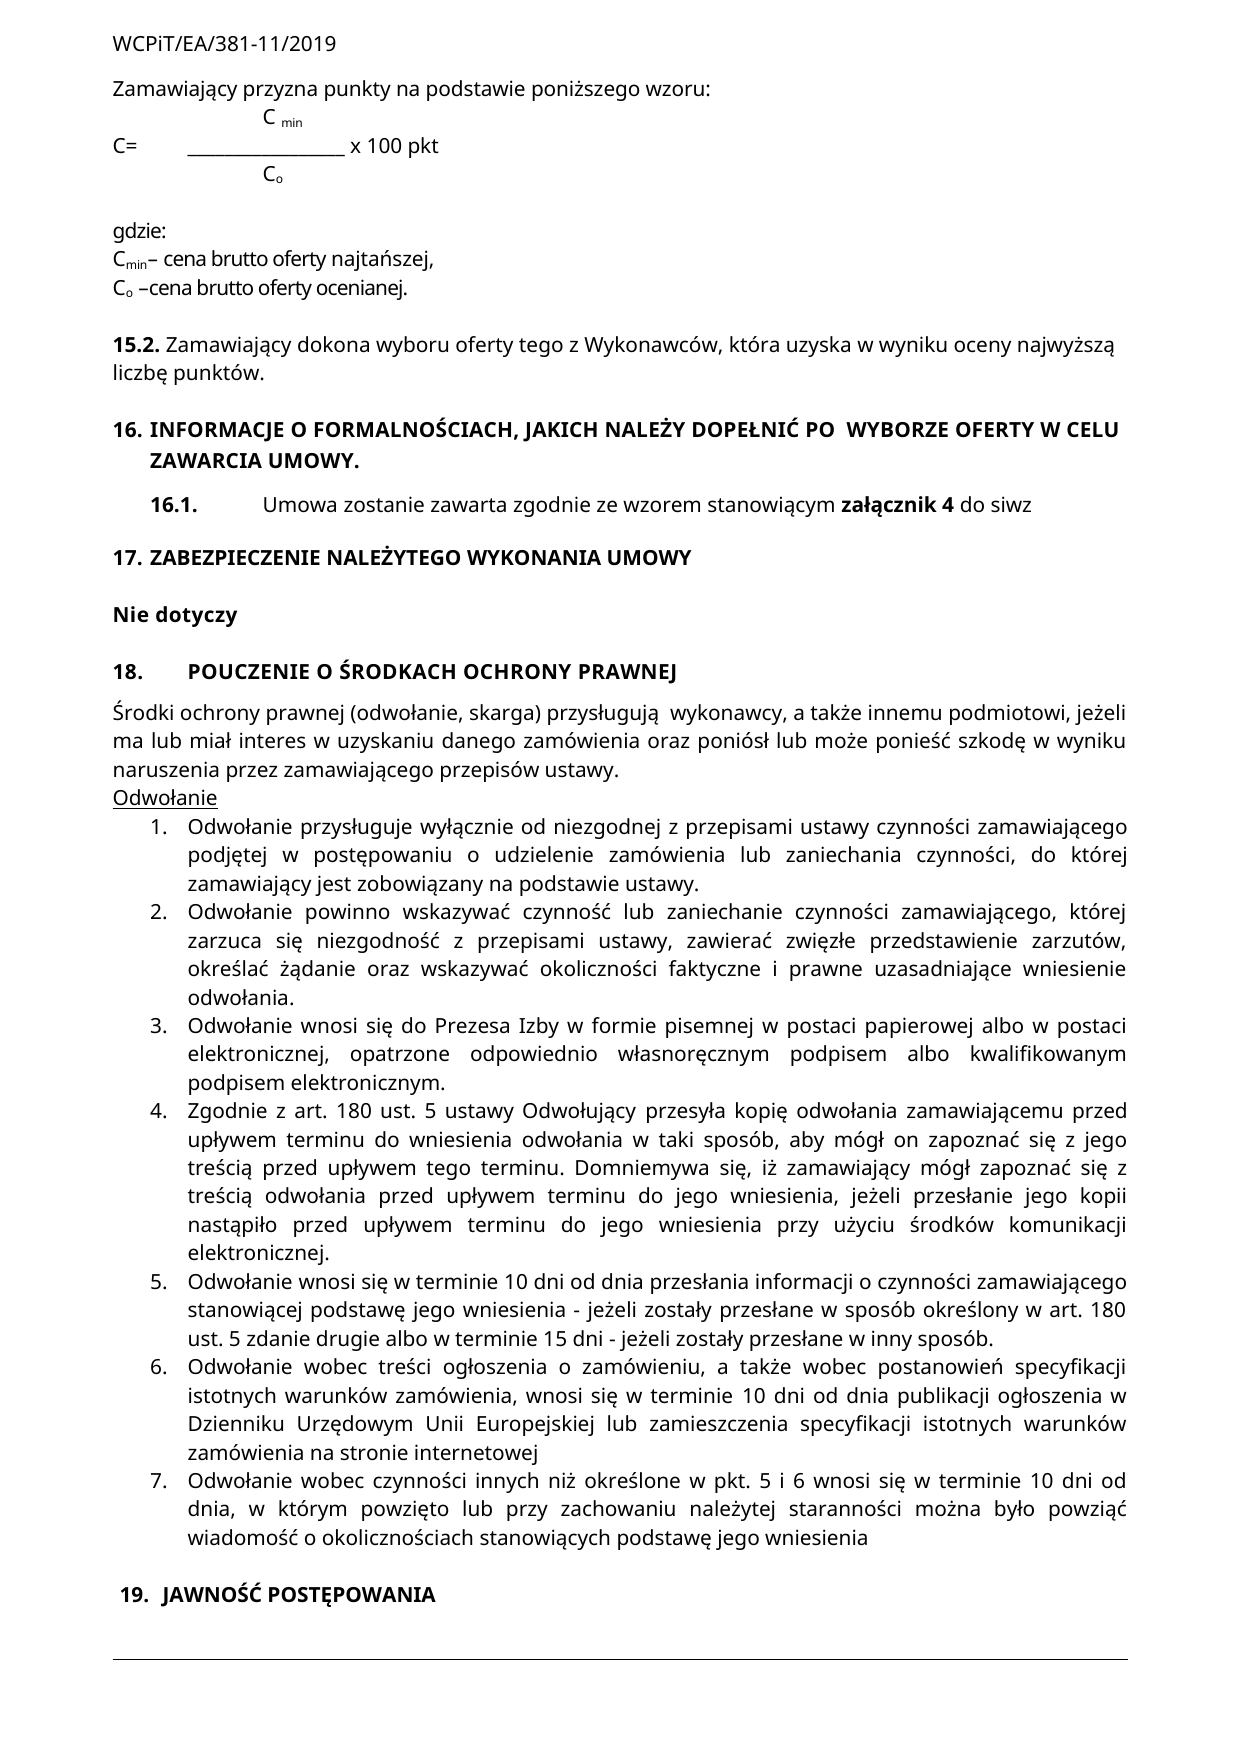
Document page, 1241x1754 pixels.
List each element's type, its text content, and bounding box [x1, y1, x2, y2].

list JAWNOŚĆ POSTĘPOWANIA [119, 1580, 1128, 1608]
text 15.2. Zamawiający dokona wyboru oferty tego z Wykonawców, która uzyska w wyniku oceny najwyższą liczbę punktów. [112, 330, 1128, 387]
list Odwołanie powinno wskazywać czynność lub zaniechanie czynności zamawiającego, której zarzuca się niezgodność z przepisami ustawy, zawierać zwięzłe przedstawienie zarzutów, określać żądanie oraz wskazywać okoliczności faktyczne i prawne uzasadniające wniesienie odwołania. [150, 897, 1128, 1011]
list Zgodnie z art. 180 ust. 5 ustawy Odwołujący przesyła kopię odwołania zamawiającemu przed upływem terminu do wniesienia odwołania w taki sposób, aby mógł on zapoznać się z jego treścią przed upływem tego terminu. Domniemywa się, iż zamawiający mógł zapoznać się z treścią odwołania przed upływem terminu do jego wniesienia, jeżeli przesłanie jego kopii nastąpiło przed upływem terminu do jego wniesienia przy użyciu środków komunikacji elektronicznej. [150, 1096, 1128, 1267]
text Co –cena brutto oferty ocenianej. [112, 273, 1128, 301]
list Odwołanie wnosi się do Prezesa Izby w formie pisemnej w postaci papierowej albo w postaci elektronicznej, opatrzone odpowiednio własnoręcznym podpisem albo kwalifikowanym podpisem elektronicznym. [150, 1011, 1128, 1096]
text Odwołanie [112, 783, 1128, 812]
list INFORMACJE O FORMALNOŚCIACH, JAKICH NALEŻY DOPEŁNIĆ PO WYBORZE OFERTY W CELU ZAWARCIA UMOWY. [112, 415, 1128, 478]
list Odwołanie przysługuje wyłącznie od niezgodnej z przepisami ustawy czynności zamawiającego podjętej w postępowaniu o udzielenie zamówienia lub zaniechania czynności, do której zamawiający jest zobowiązany na podstawie ustawy. [150, 812, 1128, 897]
list ZABEZPIECZENIE NALEŻYTEGO WYKONANIA UMOWY [112, 543, 1128, 572]
text Cmin– cena brutto oferty najtańszej, [112, 244, 1128, 273]
text gdzie: [112, 216, 1128, 244]
list 16.1. Umowa zostanie zawarta zgodnie ze wzorem stanowiącym załącznik 4 do siwz [150, 490, 1128, 518]
list Odwołanie wnosi się w terminie 10 dni od dnia przesłania informacji o czynności zamawiającego stanowiącej podstawę jego wniesienia - jeżeli zostały przesłane w sposób określony w art. 180 ust. 5 zdanie drugie albo w terminie 15 dni - jeżeli zostały przesłane w inny sposób. [150, 1267, 1128, 1352]
text C= _________________ x 100 pkt [112, 131, 1128, 159]
text Środki ochrony prawnej (odwołanie, skarga) przysługują wykonawcy, a także innemu podmiotowi, jeżeli ma lub miał interes w uzyskaniu danego zamówienia oraz poniósł lub może ponieść szkodę w wyniku naruszenia przez zamawiającego przepisów ustawy. [112, 698, 1128, 783]
text C min [112, 102, 1128, 131]
list Odwołanie wobec czynności innych niż określone w pkt. 5 i 6 wnosi się w terminie 10 dni od dnia, w którym powzięto lub przy zachowaniu należytej staranności można było powziąć wiadomość o okolicznościach stanowiących podstawę jego wniesienia [150, 1466, 1128, 1551]
list Odwołanie wobec treści ogłoszenia o zamówieniu, a także wobec postanowień specyfikacji istotnych warunków zamówienia, wnosi się w terminie 10 dni od dnia publikacji ogłoszenia w Dzienniku Urzędowym Unii Europejskiej lub zamieszczenia specyfikacji istotnych warunków zamówienia na stronie internetowej [150, 1352, 1128, 1466]
text Co [112, 159, 1128, 188]
text Nie dotyczy [112, 600, 1128, 629]
text Zamawiający przyzna punkty na podstawie poniższego wzoru: [112, 74, 1128, 102]
text 18. POUCZENIE O ŚRODKACH OCHRONY PRAWNEJ [112, 657, 1128, 686]
